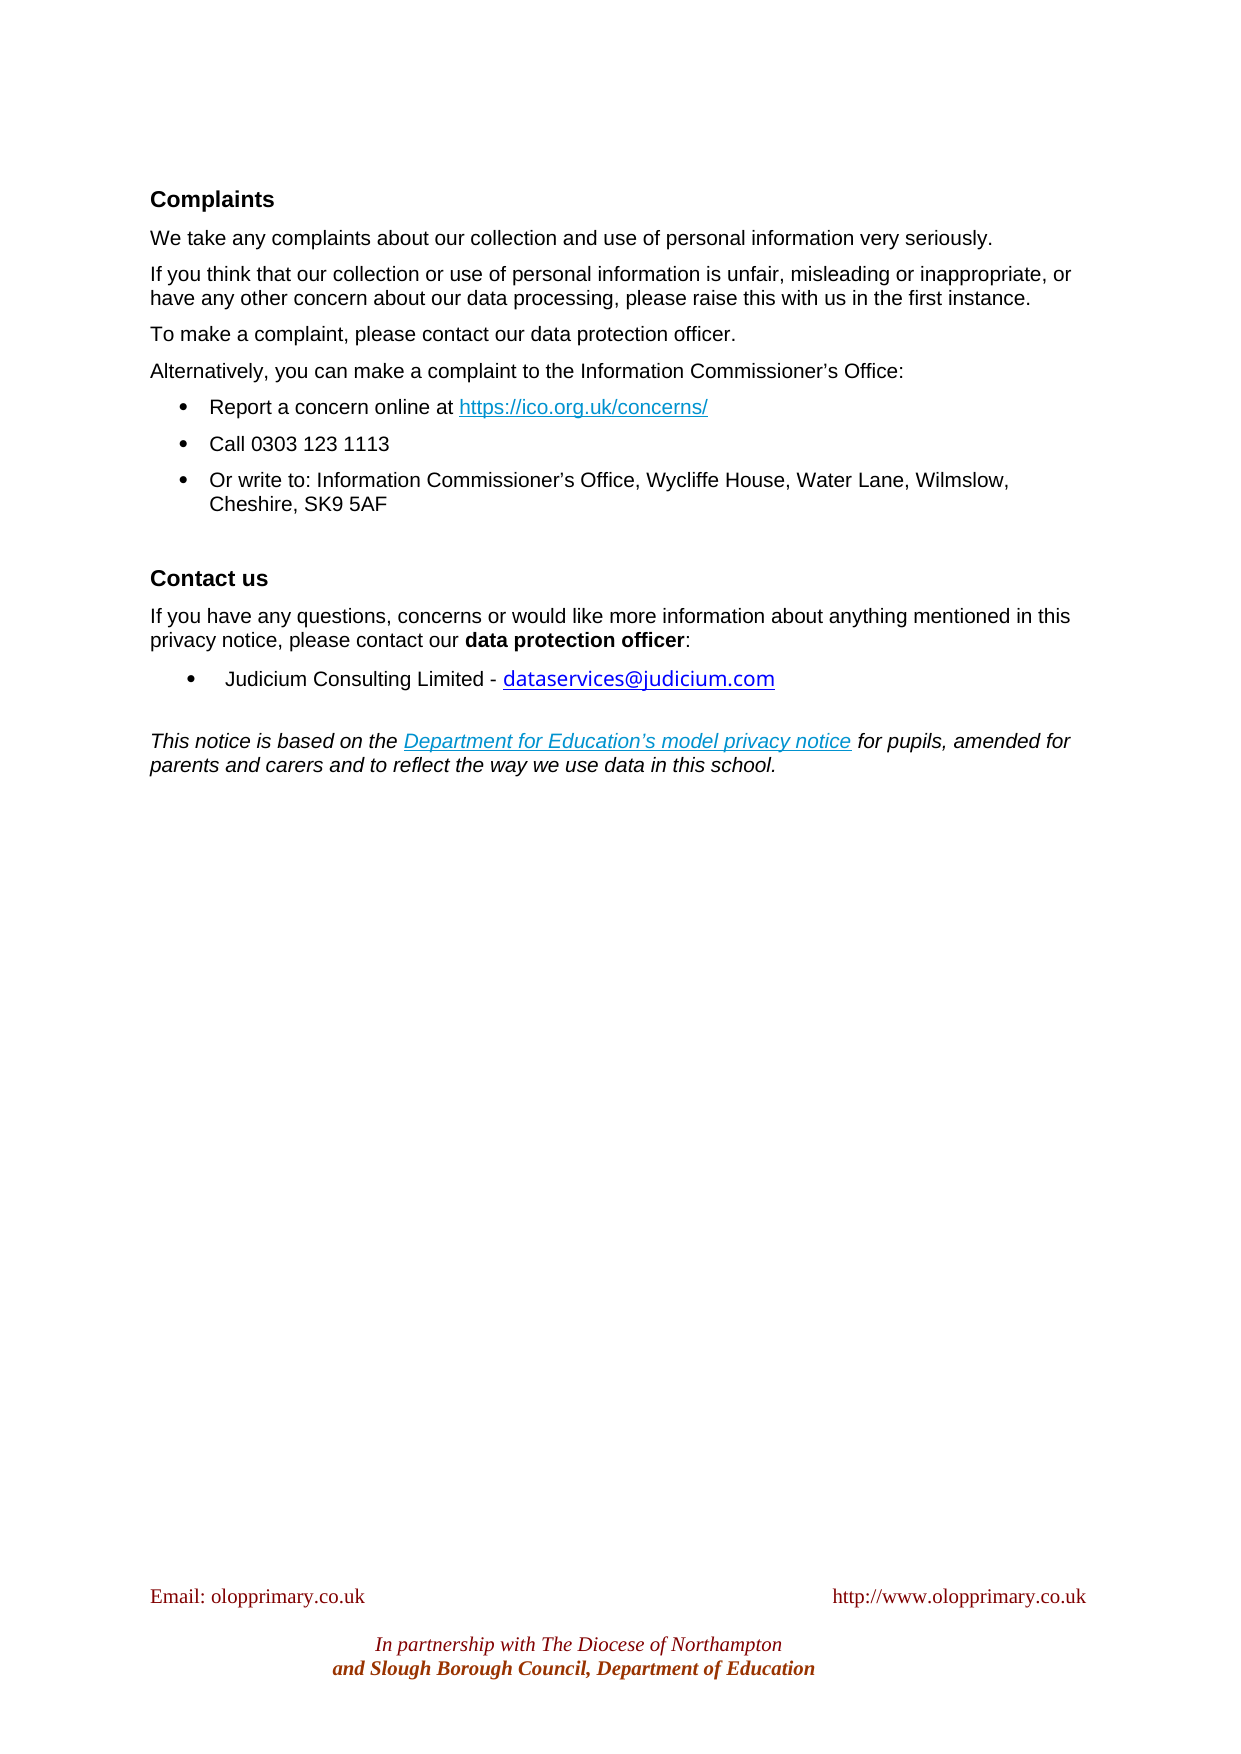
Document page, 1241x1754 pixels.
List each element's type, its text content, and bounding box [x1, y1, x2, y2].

text Contact us [150, 565, 1090, 592]
list Judicium Consulting Limited - dataservices@judicium.com [187, 664, 1090, 693]
text This notice is based on the Department for Education’s model privacy notice for pupils, amended for parents and carers and to reflect the way we use data in this school. [150, 729, 1090, 777]
list Call 0303 123 1113 [179, 432, 1090, 456]
text Alternatively, you can make a complaint to the Information Commissioner’s Office: [150, 359, 1090, 383]
text If you think that our collection or use of personal information is unfair, misleading or inappropriate, or have any other concern about our data processing, please raise this with us in the first instance. [150, 262, 1090, 310]
text To make a complaint, please contact our data protection officer. [150, 322, 1090, 346]
list Or write to: Information Commissioner’s Office, Wycliffe House, Water Lane, Wilmslow, Cheshire, SK9 5AF [179, 468, 1090, 516]
list Report a concern online at https://ico.org.uk/concerns/ [179, 395, 1090, 419]
text We take any complaints about our collection and use of personal information very seriously. [150, 225, 1090, 249]
text Complaints [150, 186, 1090, 213]
text If you have any questions, concerns or would like more information about anything mentioned in this privacy notice, please contact our data protection officer: [150, 604, 1090, 652]
